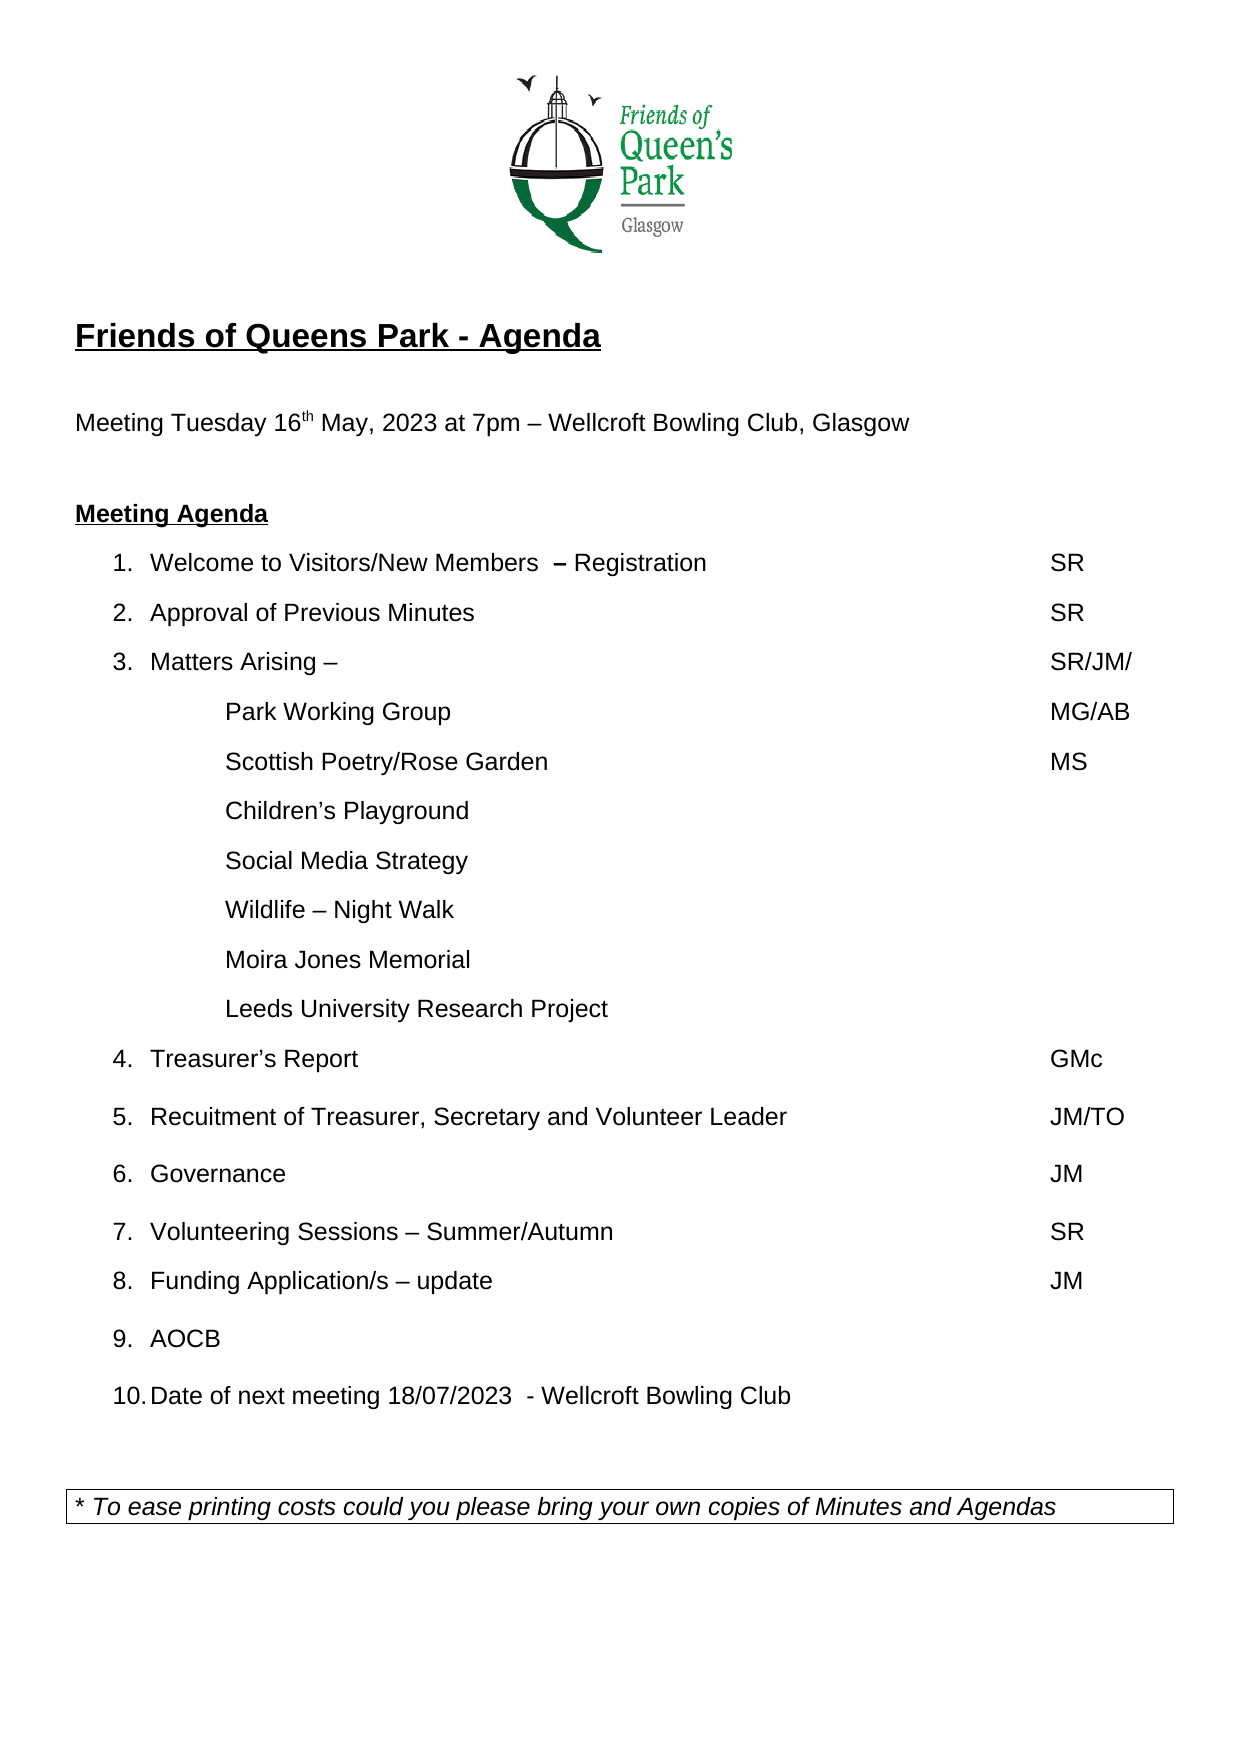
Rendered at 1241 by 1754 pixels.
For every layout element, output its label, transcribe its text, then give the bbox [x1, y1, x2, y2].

list Date of next meeting 18/07/2023 - Wellcroft Bowling Club [112, 1381, 1165, 1410]
list Matters Arising – SR/JM/ [112, 647, 1165, 676]
text Leeds University Research Project [75, 994, 1165, 1023]
text Park Working Group MG/AB [75, 697, 1165, 726]
list Governance JM [112, 1159, 1165, 1188]
text Wildlife – Night Walk [75, 895, 1165, 924]
text Children’s Playground [75, 796, 1165, 825]
list Treasurer’s Report GMc [112, 1044, 1165, 1073]
text Moira Jones Memorial [75, 945, 1165, 974]
list Recuitment of Treasurer, Secretary and Volunteer Leader JM/TO [112, 1102, 1165, 1130]
list Approval of Previous Minutes SR [112, 598, 1165, 627]
list Funding Application/s – update JM [112, 1266, 1165, 1295]
list AOCB [112, 1324, 1165, 1352]
list Welcome to Visitors/New Members – Registration SR [112, 548, 1165, 577]
text Meeting Tuesday 16th May, 2023 at 7pm – Wellcroft Bowling Club, Glasgow [75, 408, 1165, 437]
text Meeting Agenda [75, 499, 1165, 527]
text Scottish Poetry/Rose Garden MS [75, 747, 1165, 775]
picture [508, 75, 732, 253]
text Social Media Strategy [75, 846, 1165, 874]
list Volunteering Sessions – Summer/Autumn SR [112, 1217, 1165, 1245]
text Friends of Queens Park - Agenda [75, 316, 1165, 354]
text * To ease printing costs could you please bring your own copies of Minutes and Agendas [67, 1490, 1173, 1523]
